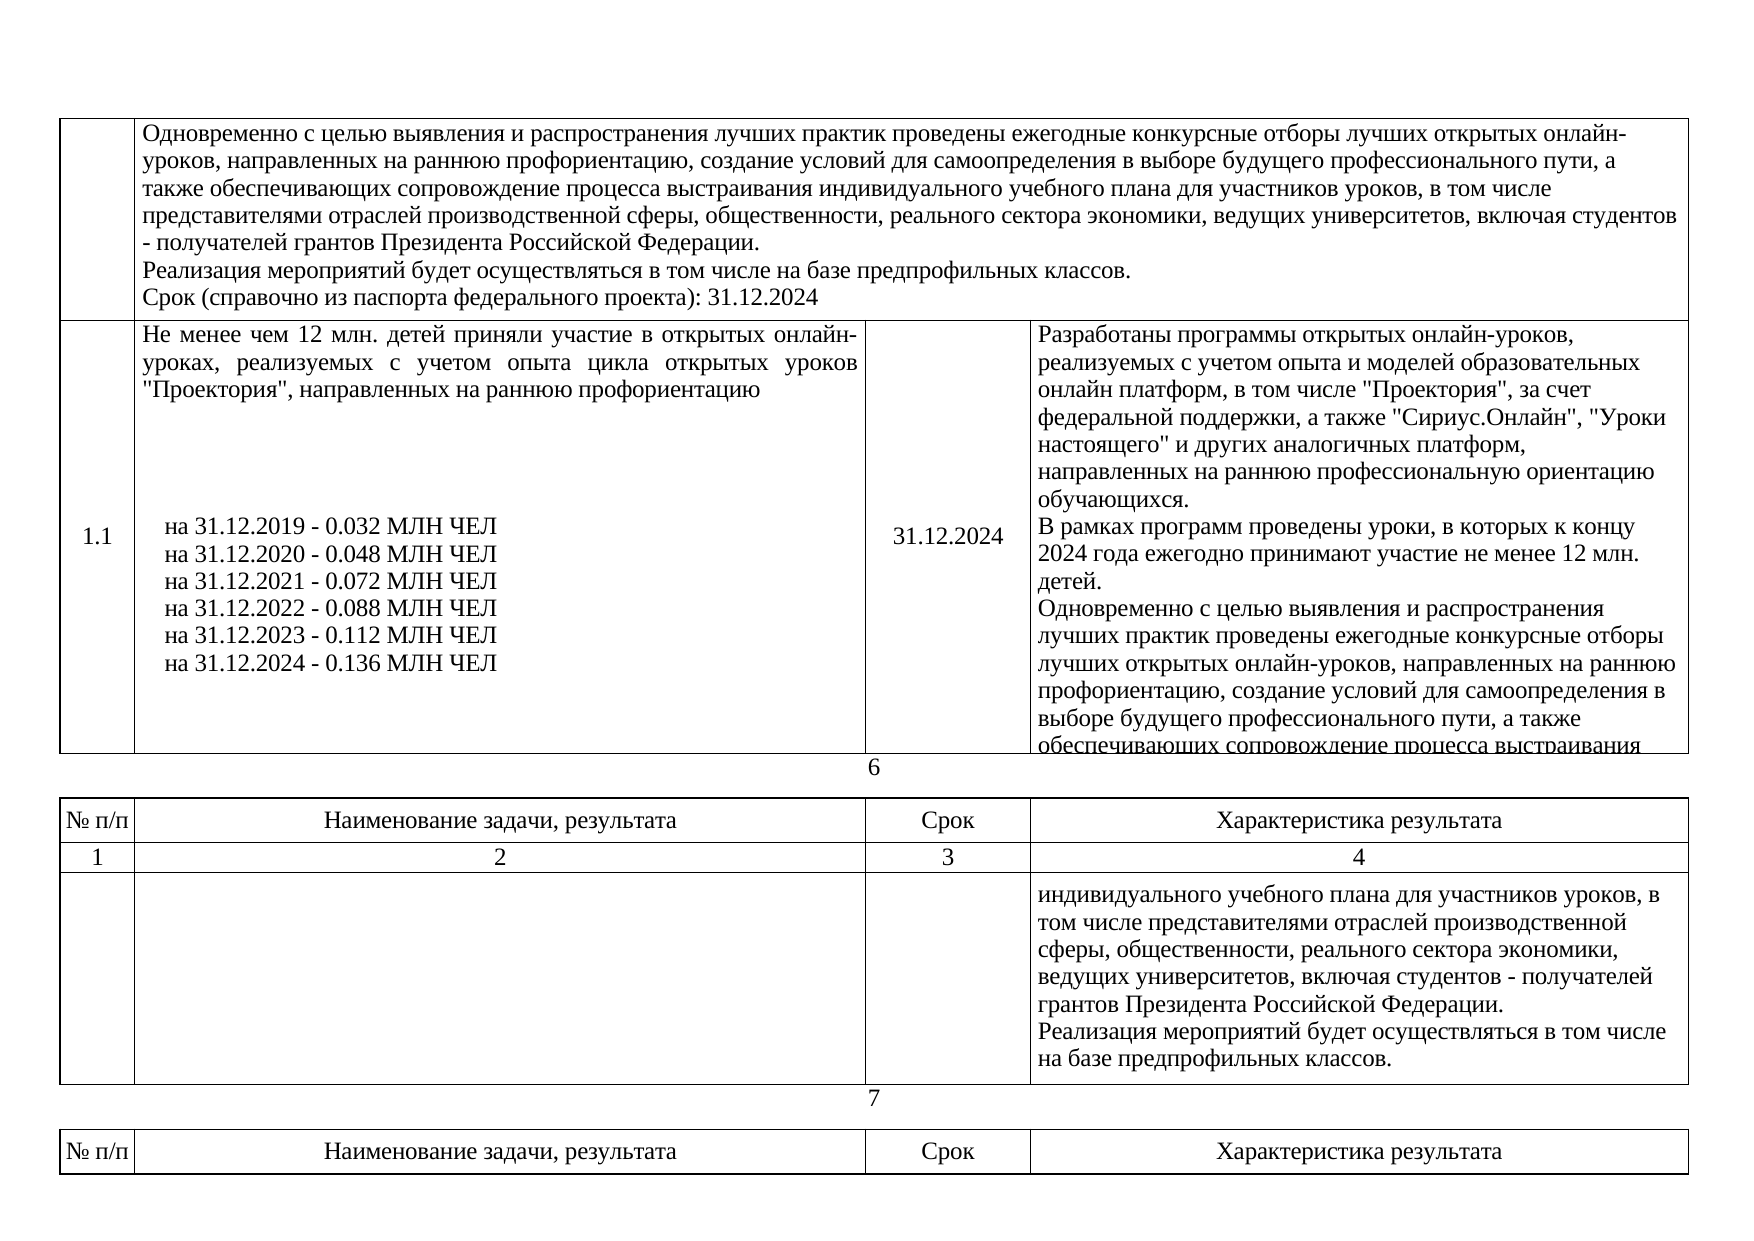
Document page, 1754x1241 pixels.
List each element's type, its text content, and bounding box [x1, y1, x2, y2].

table_cell 6 [60, 754, 1688, 797]
table_cell 1 [61, 843, 134, 872]
table_cell на 31.12.2019 - 0.032 МЛН ЧЕЛ на 31.12.2020 - 0.048 МЛН ЧЕЛ на 31.12.2021 - 0.072 МЛН ЧЕЛ на 31.12.2022 - 0.088 МЛН ЧЕЛ на 31.12.2023 - 0.112 МЛН ЧЕЛ на 31.12.2024 - 0.136 МЛН ЧЕЛ [135, 436, 865, 752]
table_cell Срок [866, 799, 1030, 842]
table_cell Характеристика результата [1031, 799, 1688, 842]
table_cell Срок [866, 1130, 1030, 1173]
table_cell [61, 873, 134, 1084]
table_cell [866, 873, 1030, 1084]
table_cell Разработаны программы открытых онлайн-уроков, реализуемых с учетом опыта и моделей образовательных онлайн платформ, в том числе "Проектория", за счет федеральной поддержки, а также "Сириус.Онлайн", "Уроки настоящего" и других аналогичных платформ, направленных на раннюю профессиональную ориентацию обучающихся. В рамках программ проведены уроки, в которых к концу 2024 года ежегодно принимают участие не менее 12 млн. детей. Одновременно с целью выявления и распространения лучших практик проведены ежегодные конкурсные отборы лучших открытых онлайн-уроков, направленных на раннюю профориентацию, создание условий для самоопределения в выборе будущего профессионального пути, а также обеспечивающих сопровождение процесса выстраивания [1031, 321, 1688, 752]
table_cell 7 [60, 1085, 1688, 1128]
table_cell 4 [1031, 843, 1688, 872]
table_cell 31.12.2024 [866, 321, 1030, 752]
table_cell индивидуального учебного плана для участников уроков, в том числе представителями отраслей производственной сферы, общественности, реального сектора экономики, ведущих университетов, включая студентов - получателей грантов Президента Российской Федерации. Реализация мероприятий будет осуществляться в том числе на базе предпрофильных классов. [1031, 873, 1688, 1084]
table_cell 2 [135, 843, 865, 872]
table_cell 3 [866, 843, 1030, 872]
table_cell 1.1 [61, 321, 134, 752]
table_cell Наименование задачи, результата [135, 1130, 865, 1173]
table_cell Характеристика результата [1031, 1130, 1688, 1173]
table_cell № п/п [61, 1130, 134, 1173]
table_cell [135, 873, 865, 1084]
table_cell 1 [61, 119, 134, 319]
table_cell Не менее чем 12 млн. детей приняли участие в открытых онлайн-уроках, реализуемых с учетом опыта цикла открытых уроков "Проектория", направленных на раннюю профориентацию [135, 321, 865, 436]
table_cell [135, 119, 1688, 319]
table_cell № п/п [61, 799, 134, 842]
table_cell Наименование задачи, результата [135, 799, 865, 842]
